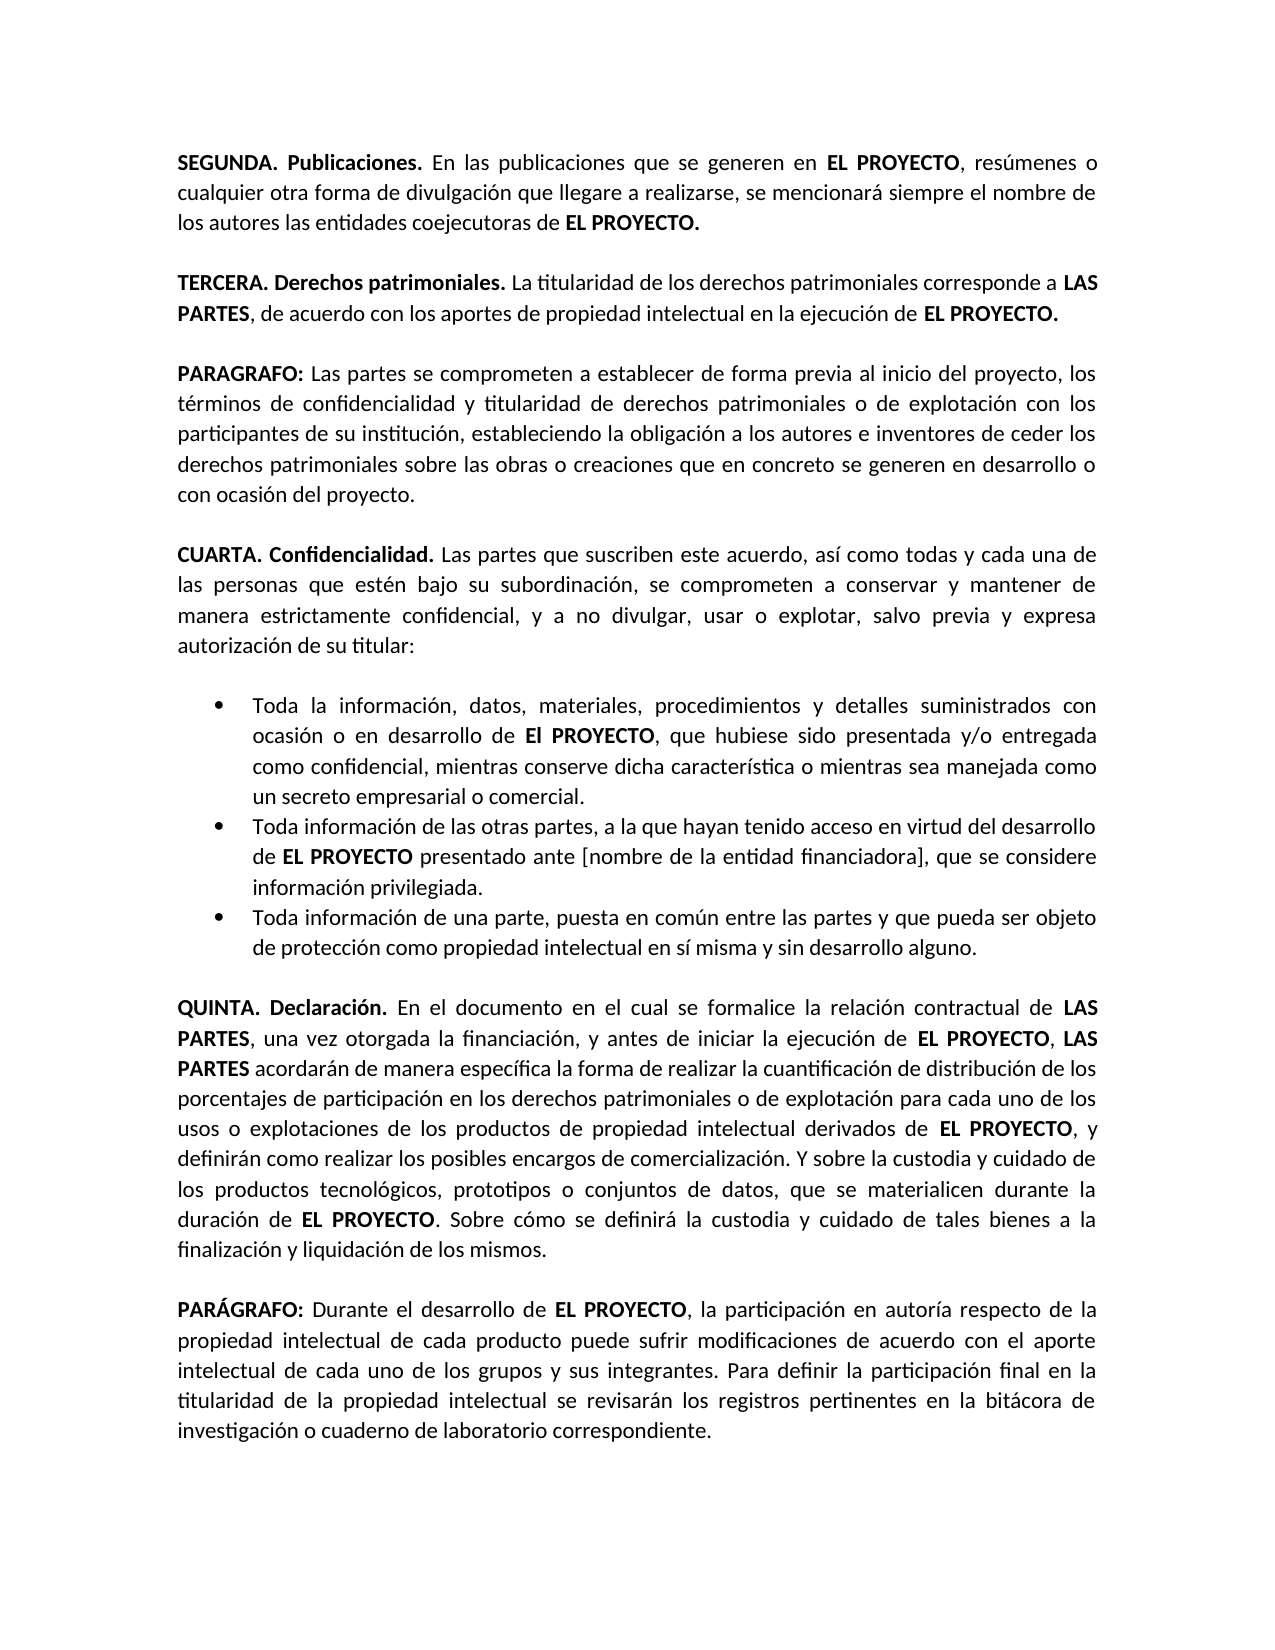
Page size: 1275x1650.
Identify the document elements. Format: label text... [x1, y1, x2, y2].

text SEGUNDA. Publicaciones. En las publicaciones que se generen en EL PROYECTO, resúmenes o cualquier otra forma de divulgación que llegare a realizarse, se mencionará siempre el nombre de los autores las entidades coejecutoras de EL PROYECTO. [177, 148, 1098, 236]
text CUARTA. Confidencialidad. Las partes que suscriben este acuerdo, así como todas y cada una de las personas que estén bajo su subordinación, se comprometen a conservar y mantener de manera estrictamente confidencial, y a no divulgar, usar o explotar, salvo previa y expresa autorización de su titular: [177, 540, 1098, 659]
list Toda la información, datos, materiales, procedimientos y detalles suministrados con ocasión o en desarrollo de El PROYECTO, que hubiese sido presentada y/o entregada como confidencial, mientras conserve dicha característica o mientras sea manejada como un secreto empresarial o comercial. [215, 691, 1098, 810]
text PARAGRAFO: Las partes se comprometen a establecer de forma previa al inicio del proyecto, los términos de confidencialidad y titularidad de derechos patrimoniales o de explotación con los participantes de su institución, estableciendo la obligación a los autores e inventores de ceder los derechos patrimoniales sobre las obras o creaciones que en concreto se generen en desarrollo o con ocasión del proyecto. [177, 359, 1098, 508]
text PARÁGRAFO: Durante el desarrollo de EL PROYECTO, la participación en autoría respecto de la propiedad intelectual de cada producto puede sufrir modificaciones de acuerdo con el aporte intelectual de cada uno de los grupos y sus integrantes. Para definir la participación final en la titularidad de la propiedad intelectual se revisarán los registros pertinentes en la bitácora de investigación o cuaderno de laboratorio correspondiente. [177, 1296, 1098, 1444]
text QUINTA. Declaración. En el documento en el cual se formalice la relación contractual de LAS PARTES, una vez otorgada la financiación, y antes de iniciar la ejecución de EL PROYECTO, LAS PARTES acordarán de manera específica la forma de realizar la cuantificación de distribución de los porcentajes de participación en los derechos patrimoniales o de explotación para cada uno de los usos o explotaciones de los productos de propiedad intelectual derivados de EL PROYECTO, y definirán como realizar los posibles encargos de comercialización. Y sobre la custodia y cuidado de los productos tecnológicos, prototipos o conjuntos de datos, que se materialicen durante la duración de EL PROYECTO. Sobre cómo se definirá la custodia y cuidado de tales bienes a la finalización y liquidación de los mismos. [177, 993, 1098, 1263]
list Toda información de las otras partes, a la que hayan tenido acceso en virtud del desarrollo de EL PROYECTO presentado ante [nombre de la entidad financiadora], que se considere información privilegiada. [215, 812, 1098, 901]
text TERCERA. Derechos patrimoniales. La titularidad de los derechos patrimoniales corresponde a LAS PARTES, de acuerdo con los aportes de propiedad intelectual en la ejecución de EL PROYECTO. [177, 268, 1098, 327]
list Toda información de una parte, puesta en común entre las partes y que pueda ser objeto de protección como propiedad intelectual en sí misma y sin desarrollo alguno. [215, 903, 1098, 961]
